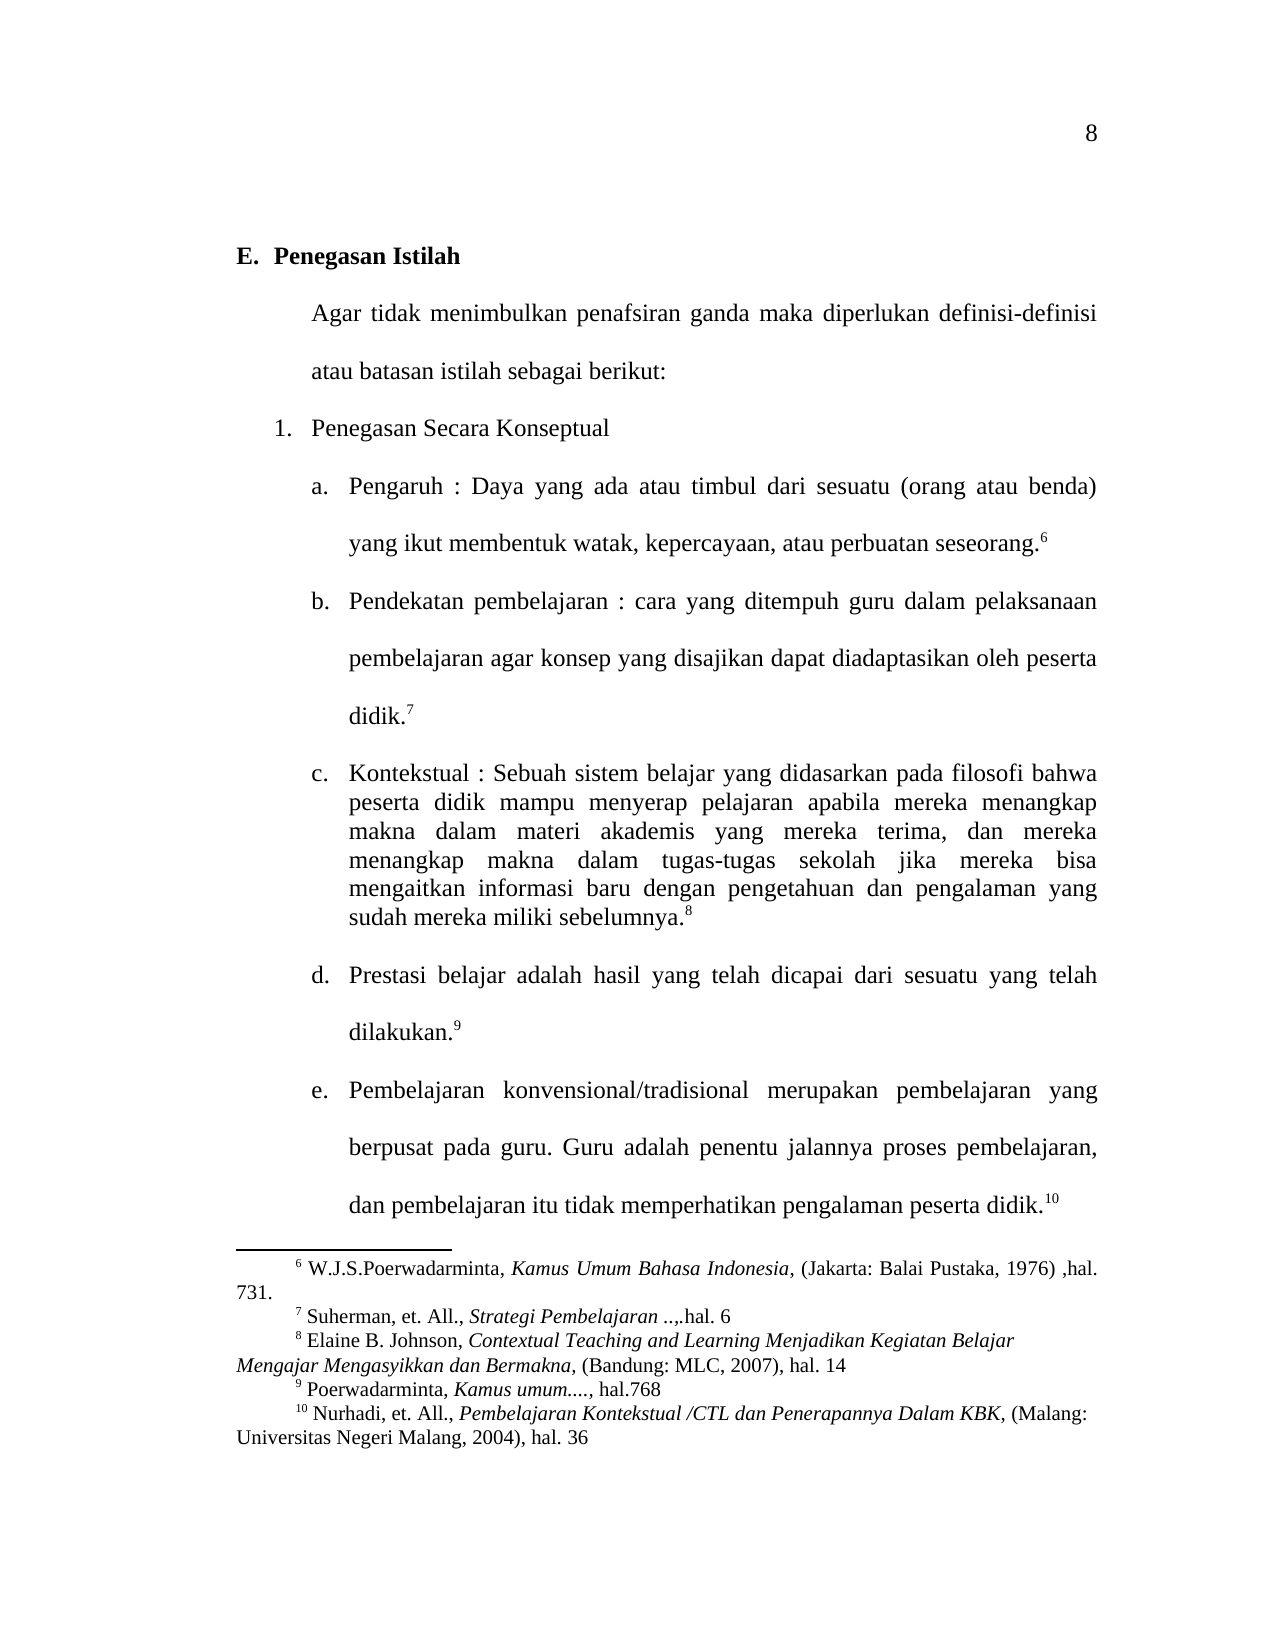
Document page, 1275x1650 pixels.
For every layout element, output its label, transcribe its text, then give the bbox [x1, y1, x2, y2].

list Pengaruh : Daya yang ada atau timbul dari sesuatu (orang atau benda) yang ikut membentuk watak, kepercayaan, atau perbuatan seseorang. [311, 471, 1098, 557]
list Pendekatan pembelajaran : cara yang ditempuh guru dalam pelaksanaan pembelajaran agar konsep yang disajikan dapat diadaptasikan oleh peserta didik. [311, 586, 1098, 730]
list Kontekstual : Sebuah sistem belajar yang didasarkan pada filosofi bahwa peserta didik mampu menyerap pelajaran apabila mereka menangkap makna dalam materi akademis yang mereka terima, dan mereka menangkap makna dalam tugas-tugas sekolah jika mereka bisa mengaitkan informasi baru dengan pengetahuan dan pengalaman yang sudah mereka miliki sebelumnya. [311, 758, 1098, 931]
list Penegasan Istilah [236, 241, 1098, 270]
list Pembelajaran konvensional/tradisional merupakan pembelajaran yang berpusat pada guru. Guru adalah penentu jalannya proses pembelajaran, dan pembelajaran itu tidak memperhatikan pengalaman peserta didik. [311, 1075, 1098, 1218]
list Prestasi belajar adalah hasil yang telah dicapai dari sesuatu yang telah dilakukan. [311, 960, 1098, 1046]
text Agar tidak menimbulkan penafsiran ganda maka diperlukan definisi-definisi atau batasan istilah sebagai berikut: [311, 298, 1098, 385]
list Penegasan Secara Konseptual [274, 413, 1098, 442]
